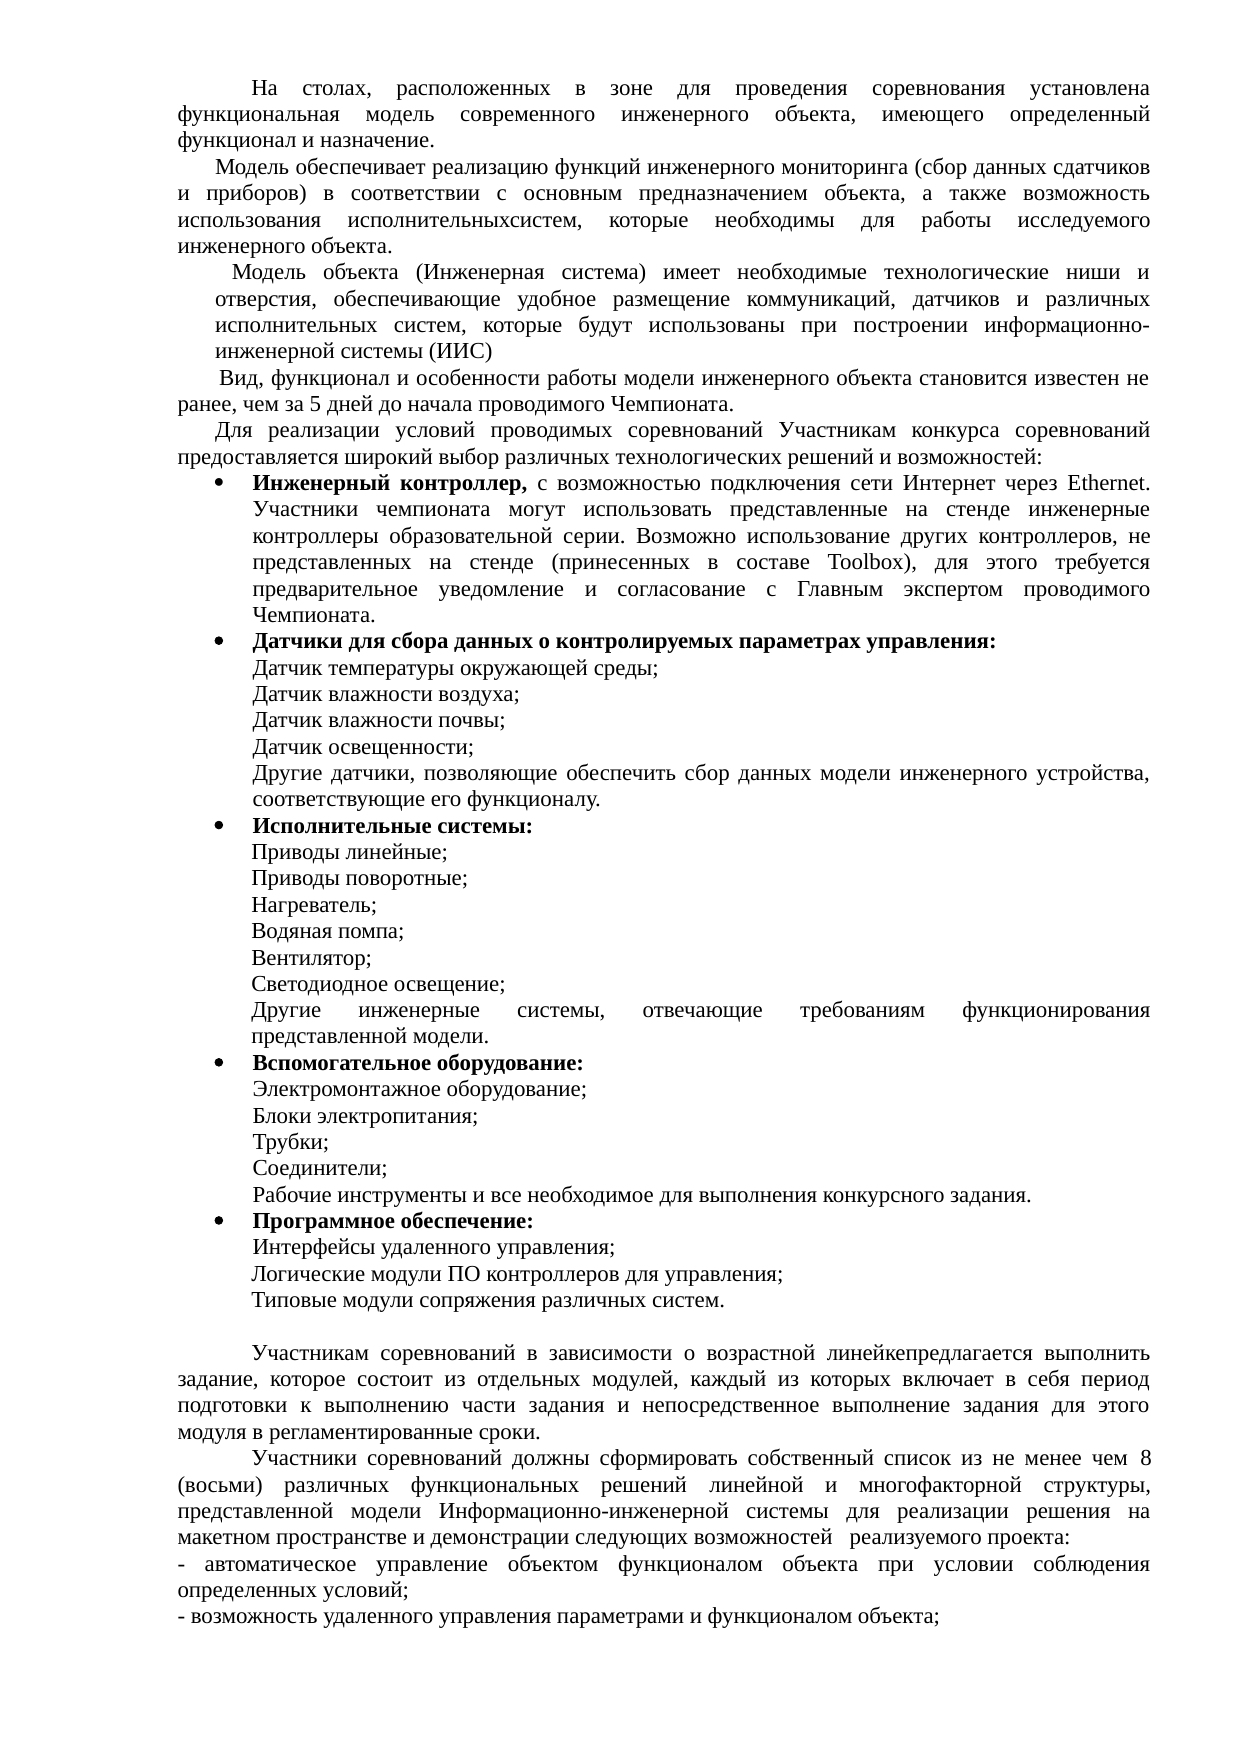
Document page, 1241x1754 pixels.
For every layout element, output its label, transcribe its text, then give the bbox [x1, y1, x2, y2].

text Водяная помпа; [251, 917, 1152, 943]
text Датчик освещенности; [252, 733, 1152, 759]
text Датчик влажности воздуха; [252, 680, 1152, 706]
text Вид, функционал и особенности работы модели инженерного объекта становится известен не ранее, чем за 5 дней до начала проводимого Чемпионата. [177, 364, 1152, 416]
text Модель объекта (Инженерная система) имеет необходимые технологические ниши и отверстия, обеспечивающие удобное размещение коммуникаций, датчиков и различных исполнительных систем, которые будут использованы при построении информационно-инженерной системы (ИИС) [215, 258, 1152, 364]
text Датчик температуры окружающей среды; [252, 654, 1152, 680]
text Светодиодное освещение; [251, 970, 1152, 996]
text Электромонтажное оборудование; [252, 1075, 1152, 1102]
text Другие инженерные системы, отвечающие требованиям функционирования представленной модели. [251, 996, 1152, 1049]
text На столах, расположенных в зоне для проведения соревнования установлена функциональная модель современного инженерного объекта, имеющего определенный функционал и назначение. [177, 74, 1152, 153]
text Логические модули ПО контроллеров для управления; [177, 1260, 1152, 1286]
text Блоки электропитания; [252, 1102, 1152, 1128]
list Датчики для сбора данных о контролируемых параметрах управления: [215, 627, 1152, 654]
text Для реализации условий проводимых соревнований Участникам конкурса соревнований предоставляется широкий выбор различных технологических решений и возможностей: [177, 416, 1152, 469]
text Участникам соревнований в зависимости о возрастной линейкепредлагается выполнить задание, которое состоит из отдельных модулей, каждый из которых включает в себя период подготовки к выполнению части задания и непосредственное выполнение задания для этого модуля в регламентированные сроки. [177, 1339, 1152, 1444]
list Исполнительные системы: [215, 812, 1152, 838]
text Нагреватель; [251, 891, 1152, 917]
text Другие датчики, позволяющие обеспечить сбор данных модели инженерного устройства, соответствующие его функционалу. [252, 759, 1152, 812]
text Трубки; [252, 1128, 1152, 1154]
text Датчик влажности почвы; [252, 706, 1152, 733]
text Модель обеспечивает реализацию функций инженерного мониторинга (сбор данных сдатчиков и приборов) в соответствии с основным предназначением объекта, а также возможность использования исполнительныхсистем, которые необходимы для работы исследуемого инженерного объекта. [177, 153, 1152, 258]
text Рабочие инструменты и все необходимое для выполнения конкурсного задания. [252, 1181, 1152, 1207]
list Вспомогательное оборудование: [215, 1049, 1152, 1075]
text Интерфейсы удаленного управления; [252, 1233, 1152, 1260]
text Типовые модули сопряжения различных систем. [177, 1286, 1152, 1312]
text Участники соревнований должны сформировать собственный список из не менее чем 8 (восьми) различных функциональных решений линейной и многофакторной структуры, представленной модели Информационно-инженерной системы для реализации решения на макетном пространстве и демонстрации следующих возможностей реализуемого проекта: [177, 1444, 1152, 1550]
text Приводы поворотные; [251, 864, 1152, 891]
text - возможность удаленного управления параметрами и функционалом объекта; [177, 1602, 1152, 1629]
text Вентилятор; [251, 943, 1152, 970]
text Соединители; [252, 1154, 1152, 1181]
list Программное обеспечение: [215, 1207, 1152, 1233]
list Инженерный контроллер, с возможностью подключения сети Интернет через Ethernet. Участники чемпионата могут использовать представленные на стенде инженерные контроллеры образовательной серии. Возможно использование других контроллеров, не представленных на стенде (принесенных в составе Toolbox), для этого требуется предварительное уведомление и согласование с Главным экспертом проводимого Чемпионата. [215, 469, 1152, 627]
text Приводы линейные; [251, 838, 1152, 864]
text - автоматическое управление объектом функционалом объекта при условии соблюдения определенных условий; [177, 1550, 1152, 1602]
